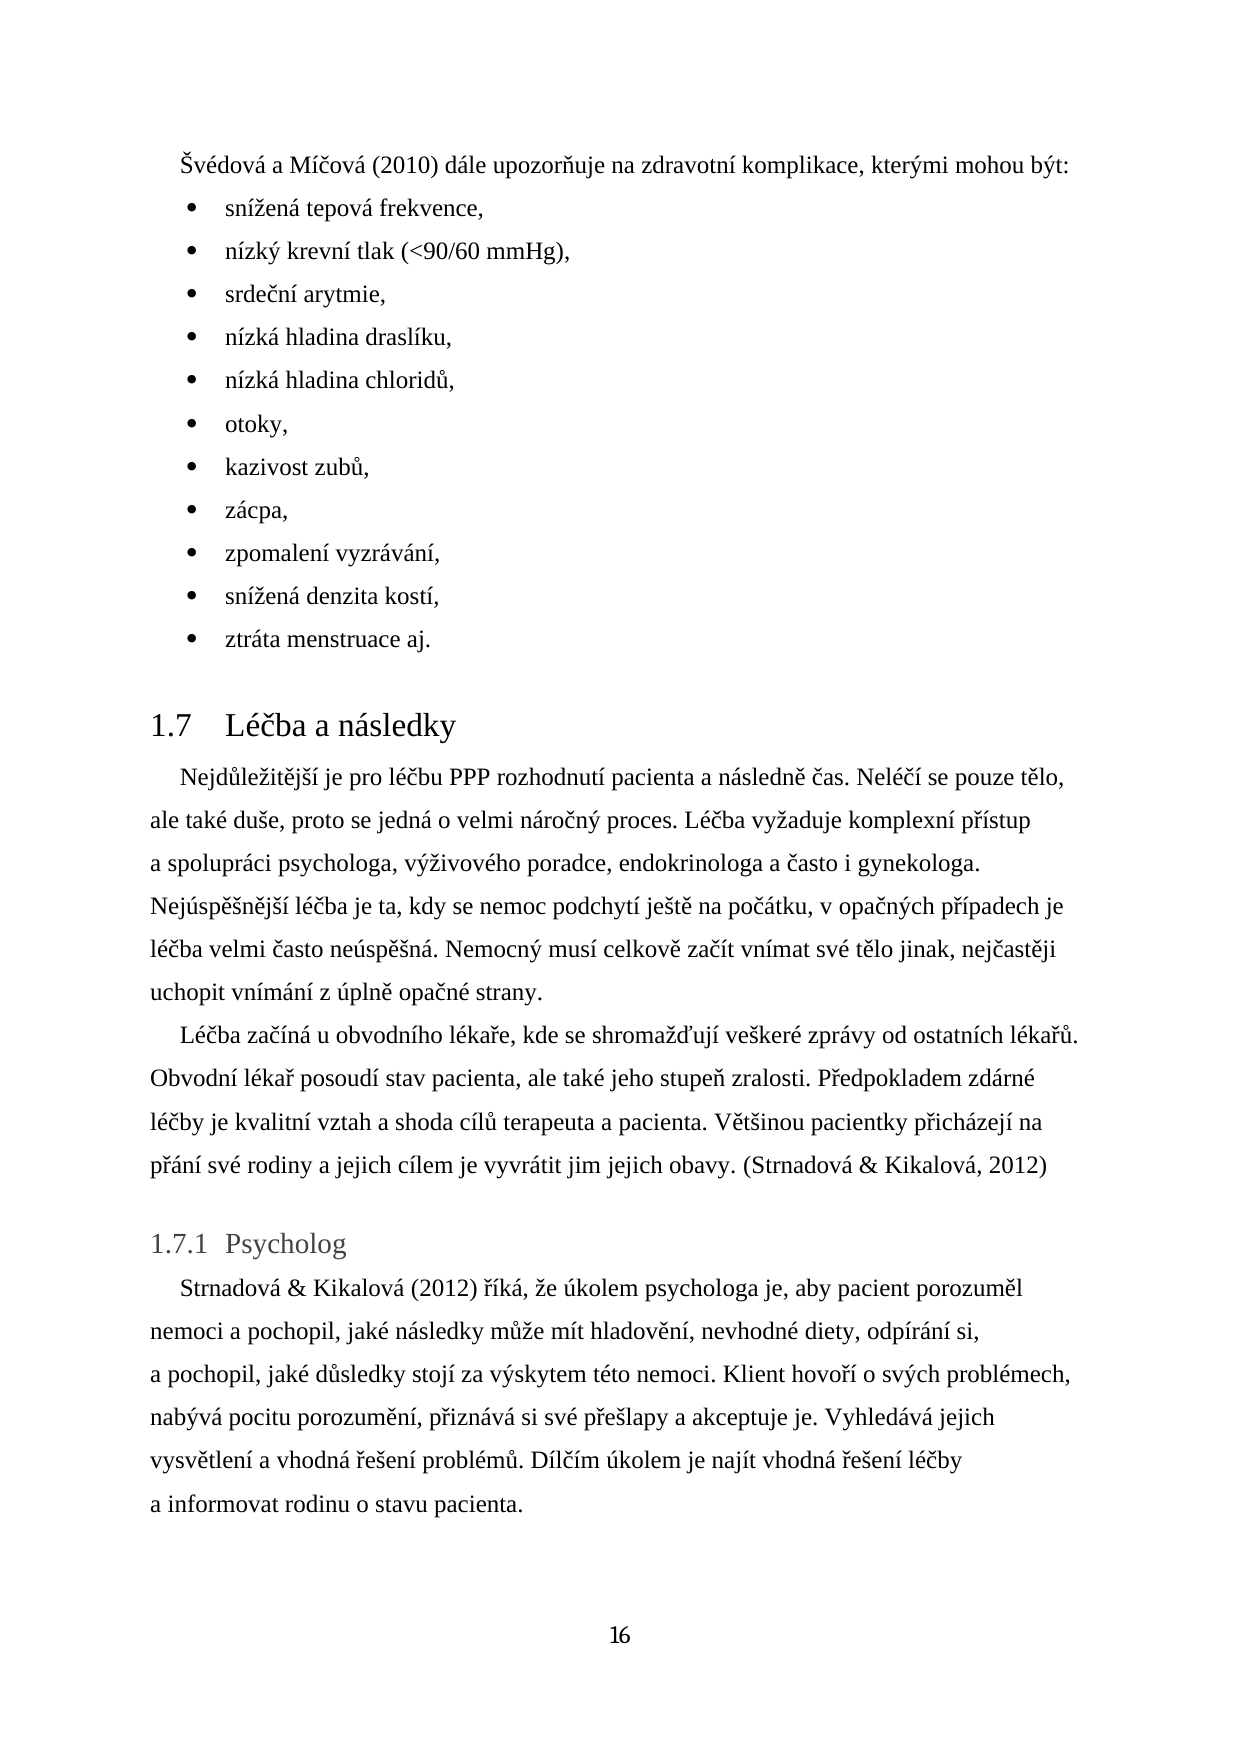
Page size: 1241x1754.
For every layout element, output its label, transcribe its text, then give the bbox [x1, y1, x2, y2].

list zpomalení vyzrávání, [187, 538, 1090, 567]
text Strnadová & Kikalová (2012) říká, že úkolem psychologa je, aby pacient porozuměl nemoci a pochopil, jaké následky může mít hladovění, nevhodné diety, odpírání si, a pochopil, jaké důsledky stojí za výskytem této nemoci. Klient hovoří o svých problémech, nabývá pocitu porozumění, přiznává si své přešlapy a akceptuje je. Vyhledává jejich vysvětlení a vhodná řešení problémů. Dílčím úkolem je najít vhodná řešení léčby a informovat rodinu o stavu pacienta. [150, 1273, 1090, 1517]
subtitle Psycholog [150, 1226, 1090, 1260]
text Švédová a Míčová (2010) dále upozorňuje na zdravotní komplikace, kterými mohou být: [150, 150, 1090, 179]
list srdeční arytmie, [187, 279, 1090, 308]
list nízká hladina chloridů, [187, 366, 1090, 394]
list snížená tepová frekvence, [187, 193, 1090, 222]
list nízká hladina draslíku, [187, 322, 1090, 351]
list snížená denzita kostí, [187, 581, 1090, 610]
list zácpa, [187, 495, 1090, 524]
list kazivost zubů, [187, 452, 1090, 481]
list ztráta menstruace aj. [187, 624, 1090, 653]
text Léčba začíná u obvodního lékaře, kde se shromažďují veškeré zprávy od ostatních lékařů. Obvodní lékař posoudí stav pacienta, ale také jeho stupeň zralosti. Předpokladem zdárné léčby je kvalitní vztah a shoda cílů terapeuta a pacienta. Většinou pacientky přicházejí na přání své rodiny a jejich cílem je vyvrátit jim jejich obavy. (Strnadová & Kikalová, 2012) [150, 1020, 1090, 1178]
list nízký krevní tlak (<90/60 mmHg), [187, 236, 1090, 265]
subtitle Léčba a následky [150, 705, 1090, 743]
text Nejdůležitější je pro léčbu PPP rozhodnutí pacienta a následně čas. Neléčí se pouze tělo, ale také duše, proto se jedná o velmi náročný proces. Léčba vyžaduje komplexní přístup a spolupráci psychologa, výživového poradce, endokrinologa a často i gynekologa. Nejúspěšnější léčba je ta, kdy se nemoc podchytí ještě na počátku, v opačných případech je léčba velmi často neúspěšná. Nemocný musí celkově začít vnímat své tělo jinak, nejčastěji uchopit vnímání z úplně opačné strany. [150, 762, 1090, 1006]
list otoky, [187, 409, 1090, 437]
